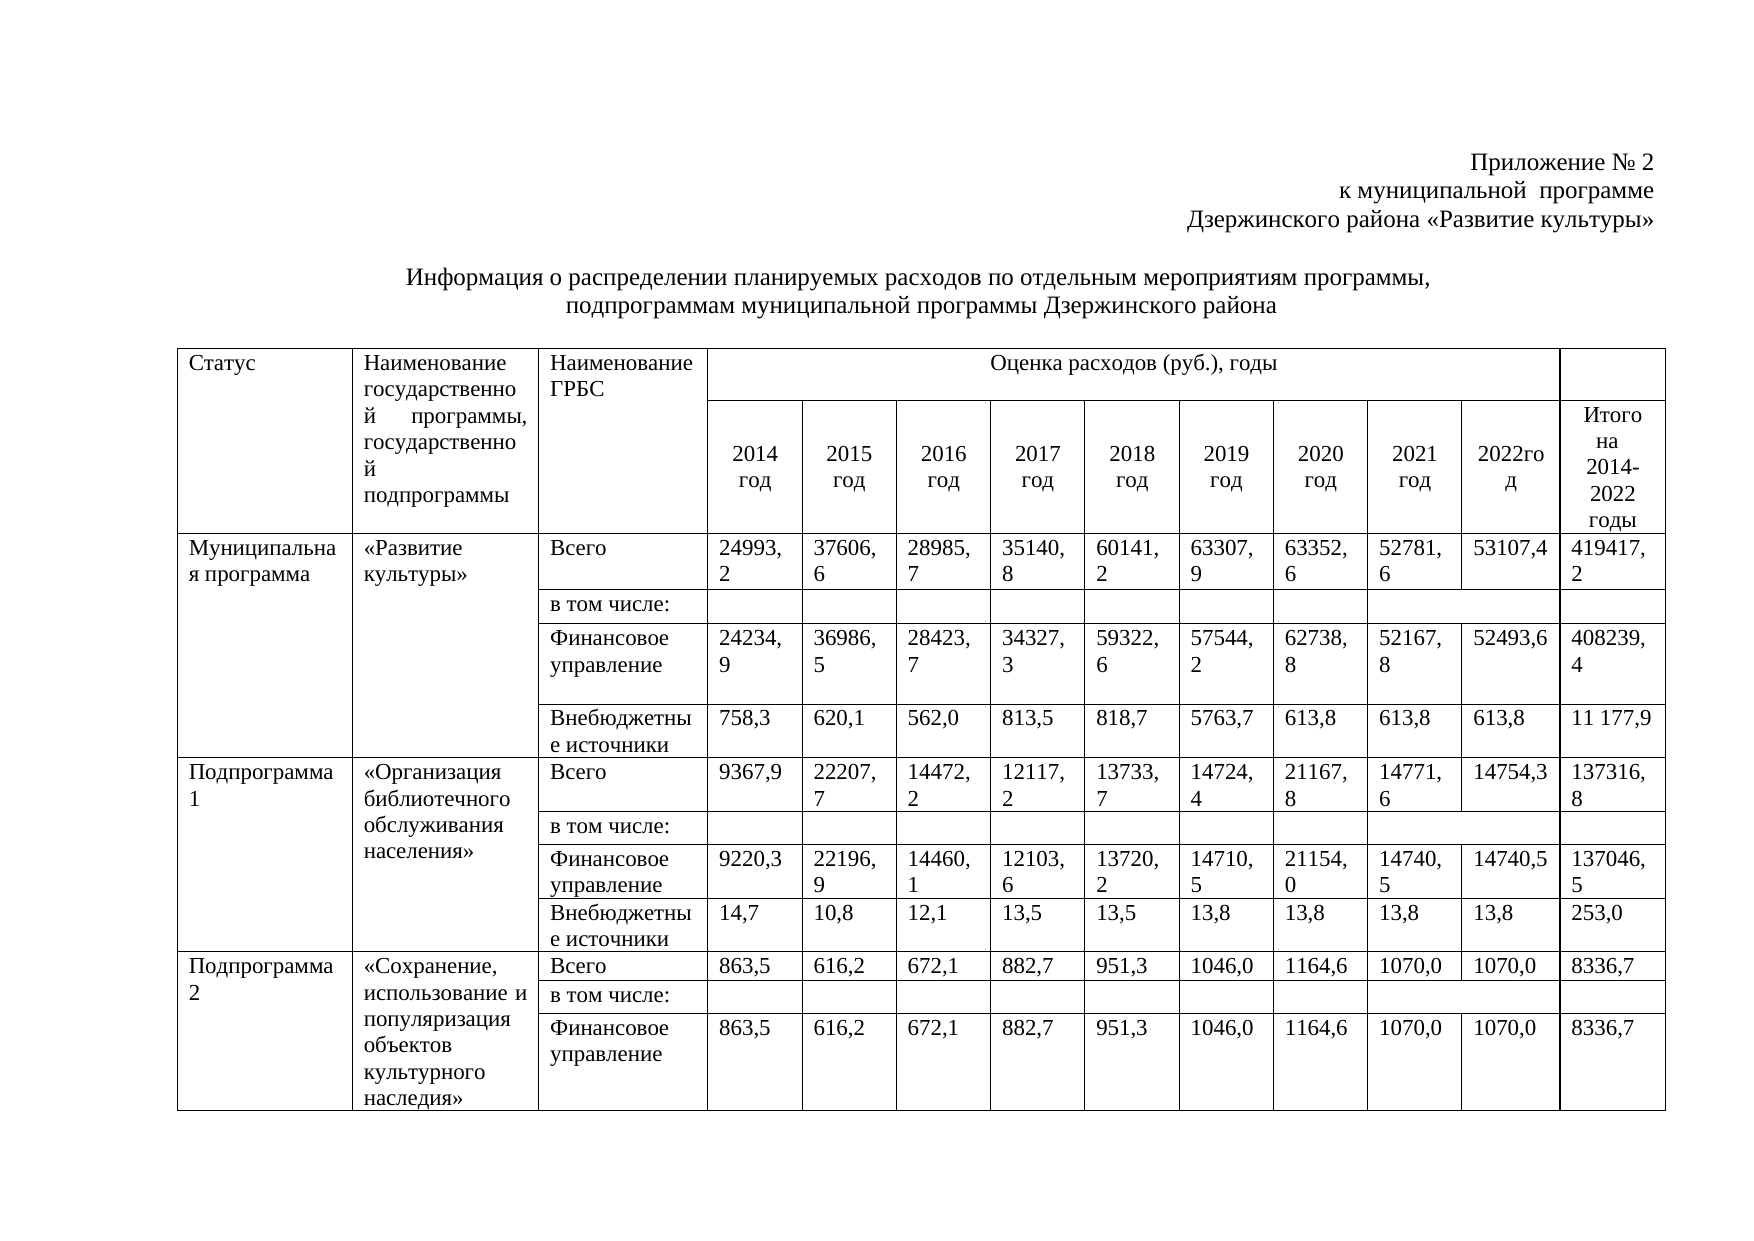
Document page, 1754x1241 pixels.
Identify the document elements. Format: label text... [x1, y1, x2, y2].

table_cell Финансовое управление [539, 624, 707, 703]
table_cell 14460,1 [897, 845, 990, 897]
table_cell 11 177,9 [1561, 705, 1665, 757]
table_cell Всего [539, 952, 707, 980]
table_cell 14740,5 [1462, 845, 1559, 897]
table_cell 24234,9 [708, 624, 802, 703]
table_cell 672,1 [897, 952, 990, 980]
table_cell 52493,6 [1462, 624, 1559, 703]
table_cell 620,1 [803, 705, 896, 757]
table_cell 14754,3 [1462, 758, 1559, 811]
table_cell в том числе: [539, 590, 707, 623]
table_cell Муниципальная программа [178, 534, 352, 757]
table_cell 37606,6 [803, 534, 896, 589]
table_cell [1561, 812, 1665, 844]
table_cell 613,8 [1368, 705, 1461, 757]
table_cell [1180, 812, 1273, 844]
table_cell [897, 981, 990, 1012]
table_cell 36986,5 [803, 624, 896, 703]
table_cell 63352,6 [1274, 534, 1367, 589]
table_cell 62738,8 [1274, 624, 1367, 703]
table_cell 14740,5 [1368, 845, 1461, 897]
table_cell 13,5 [1085, 899, 1179, 951]
table_cell Подпрограмма 2 [178, 952, 352, 1110]
table_cell 13733,7 [1085, 758, 1179, 811]
table_cell 60141,2 [1085, 534, 1179, 589]
table_cell 951,3 [1085, 1014, 1179, 1110]
table_cell 34327,3 [991, 624, 1084, 703]
table_cell [1180, 981, 1273, 1012]
table_cell «Организация библиотечного обслуживания населения» [353, 758, 538, 951]
table_cell 1164,6 [1274, 952, 1367, 980]
table_cell [1561, 590, 1665, 623]
table_cell [708, 590, 802, 623]
table_cell 63307,9 [1180, 534, 1273, 589]
table_cell в том числе: [539, 981, 707, 1012]
table_cell 14724,4 [1180, 758, 1273, 811]
table_cell [1274, 812, 1367, 844]
table_cell 21154,0 [1274, 845, 1367, 897]
table_cell 672,1 [897, 1014, 990, 1110]
table_cell 5763,7 [1180, 705, 1273, 757]
table_cell 613,8 [1462, 705, 1559, 757]
table_cell [1085, 812, 1179, 844]
table_cell Финансовое управление [539, 845, 707, 897]
table_cell Всего [539, 534, 707, 589]
table_cell 14,7 [708, 899, 802, 951]
table_cell 2015 год [803, 401, 896, 532]
table_cell Внебюджетные источники [539, 899, 707, 951]
table_cell 22207,7 [803, 758, 896, 811]
table_cell 137046,5 [1561, 845, 1665, 897]
table_cell 562,0 [897, 705, 990, 757]
table_cell 14472,2 [897, 758, 990, 811]
table_cell 28985,7 [897, 534, 990, 589]
table_cell 137316,8 [1561, 758, 1665, 811]
table_cell 1164,6 [1274, 1014, 1367, 1110]
table_cell 59322,6 [1085, 624, 1179, 703]
table_cell 52167,8 [1368, 624, 1461, 703]
table_cell 408239,4 [1561, 624, 1665, 703]
table_cell [1274, 590, 1367, 623]
table_cell 2014 год [708, 401, 802, 532]
table_cell 13,8 [1180, 899, 1273, 951]
table_cell [1085, 981, 1179, 1012]
table_cell Подпрограмма 1 [178, 758, 352, 951]
table_cell [991, 590, 1084, 623]
table_cell 57544,2 [1180, 624, 1273, 703]
table_cell 9220,3 [708, 845, 802, 897]
table_cell 613,8 [1274, 705, 1367, 757]
table_cell [1274, 981, 1367, 1012]
table_cell [1561, 349, 1665, 400]
table_cell 1046,0 [1180, 952, 1273, 980]
table_cell [803, 590, 896, 623]
table_cell Статус [178, 349, 352, 532]
table_cell 35140,8 [991, 534, 1084, 589]
table_cell 863,5 [708, 1014, 802, 1110]
table_cell Внебюджетные источники [539, 705, 707, 757]
table_cell 8336,7 [1561, 1014, 1665, 1110]
table_cell 2019 год [1180, 401, 1273, 532]
table_cell 1070,0 [1462, 1014, 1559, 1110]
table_cell 53107,4 [1462, 534, 1559, 589]
table_cell 12103,6 [991, 845, 1084, 897]
table_cell Итого на 2014-2022 годы [1561, 401, 1665, 532]
table_cell «Сохранение, использование и популяризация объектов культурного наследия» [353, 952, 538, 1110]
table_cell 8336,7 [1561, 952, 1665, 980]
table_cell 419417,2 [1561, 534, 1665, 589]
table_cell [897, 812, 990, 844]
table_cell 13,8 [1462, 899, 1559, 951]
table_cell 10,8 [803, 899, 896, 951]
table_cell 2017 год [991, 401, 1084, 532]
table_cell 951,3 [1085, 952, 1179, 980]
table_cell 758,3 [708, 705, 802, 757]
table_cell 14710,5 [1180, 845, 1273, 897]
table_cell 2020 год [1274, 401, 1367, 532]
table_cell 1070,0 [1462, 952, 1559, 980]
table_cell 2018 год [1085, 401, 1179, 532]
table_cell 12117,2 [991, 758, 1084, 811]
table_cell [897, 590, 990, 623]
table_cell 13,8 [1368, 899, 1461, 951]
table_cell Наименование государственной программы, государственной подпрограммы [353, 349, 538, 532]
table_cell [803, 812, 896, 844]
table_cell Всего [539, 758, 707, 811]
table_cell 253,0 [1561, 899, 1665, 951]
table_cell 22196,9 [803, 845, 896, 897]
table_cell 863,5 [708, 952, 802, 980]
table_cell 1070,0 [1368, 1014, 1461, 1110]
table_cell Финансовое управление [539, 1014, 707, 1110]
table_header Приложение № 2 к муниципальной программе Дзержинского района «Развитие культуры» Информация о распределении планируемых расходов по отдельным мероприятиям программы, подпрограммам муниципальной программы Дзержинского района [177, 147, 1665, 348]
table_cell Наименование ГРБС [539, 349, 707, 532]
table_cell в том числе: [539, 812, 707, 844]
table_cell 14771,6 [1368, 758, 1461, 811]
table_cell 1046,0 [1180, 1014, 1273, 1110]
table_cell [1368, 812, 1559, 844]
table_cell 52781,6 [1368, 534, 1461, 589]
table_cell 2022год [1462, 401, 1559, 532]
table_cell 2016 год [897, 401, 990, 532]
table_cell 882,7 [991, 1014, 1084, 1110]
table_cell 13,8 [1274, 899, 1367, 951]
table_cell [708, 981, 802, 1012]
table_cell [1180, 590, 1273, 623]
table_cell [991, 812, 1084, 844]
table_cell 12,1 [897, 899, 990, 951]
table_cell [1368, 981, 1559, 1012]
table_cell [991, 981, 1084, 1012]
table_cell 24993,2 [708, 534, 802, 589]
table_cell «Развитие культуры» [353, 534, 538, 757]
table_cell 616,2 [803, 1014, 896, 1110]
table_cell 13,5 [991, 899, 1084, 951]
table_cell 882,7 [991, 952, 1084, 980]
table_cell [803, 981, 896, 1012]
table_cell [1368, 590, 1559, 623]
table_cell 21167,8 [1274, 758, 1367, 811]
table_cell 818,7 [1085, 705, 1179, 757]
table_cell 2021 год [1368, 401, 1461, 532]
table_cell 813,5 [991, 705, 1084, 757]
table_cell Оценка расходов (руб.), годы [708, 349, 1559, 400]
table_cell 1070,0 [1368, 952, 1461, 980]
table_cell [1085, 590, 1179, 623]
table_cell 28423,7 [897, 624, 990, 703]
table_cell [708, 812, 802, 844]
table_cell 9367,9 [708, 758, 802, 811]
table_cell 616,2 [803, 952, 896, 980]
table_cell 13720,2 [1085, 845, 1179, 897]
table_cell [1561, 981, 1665, 1012]
